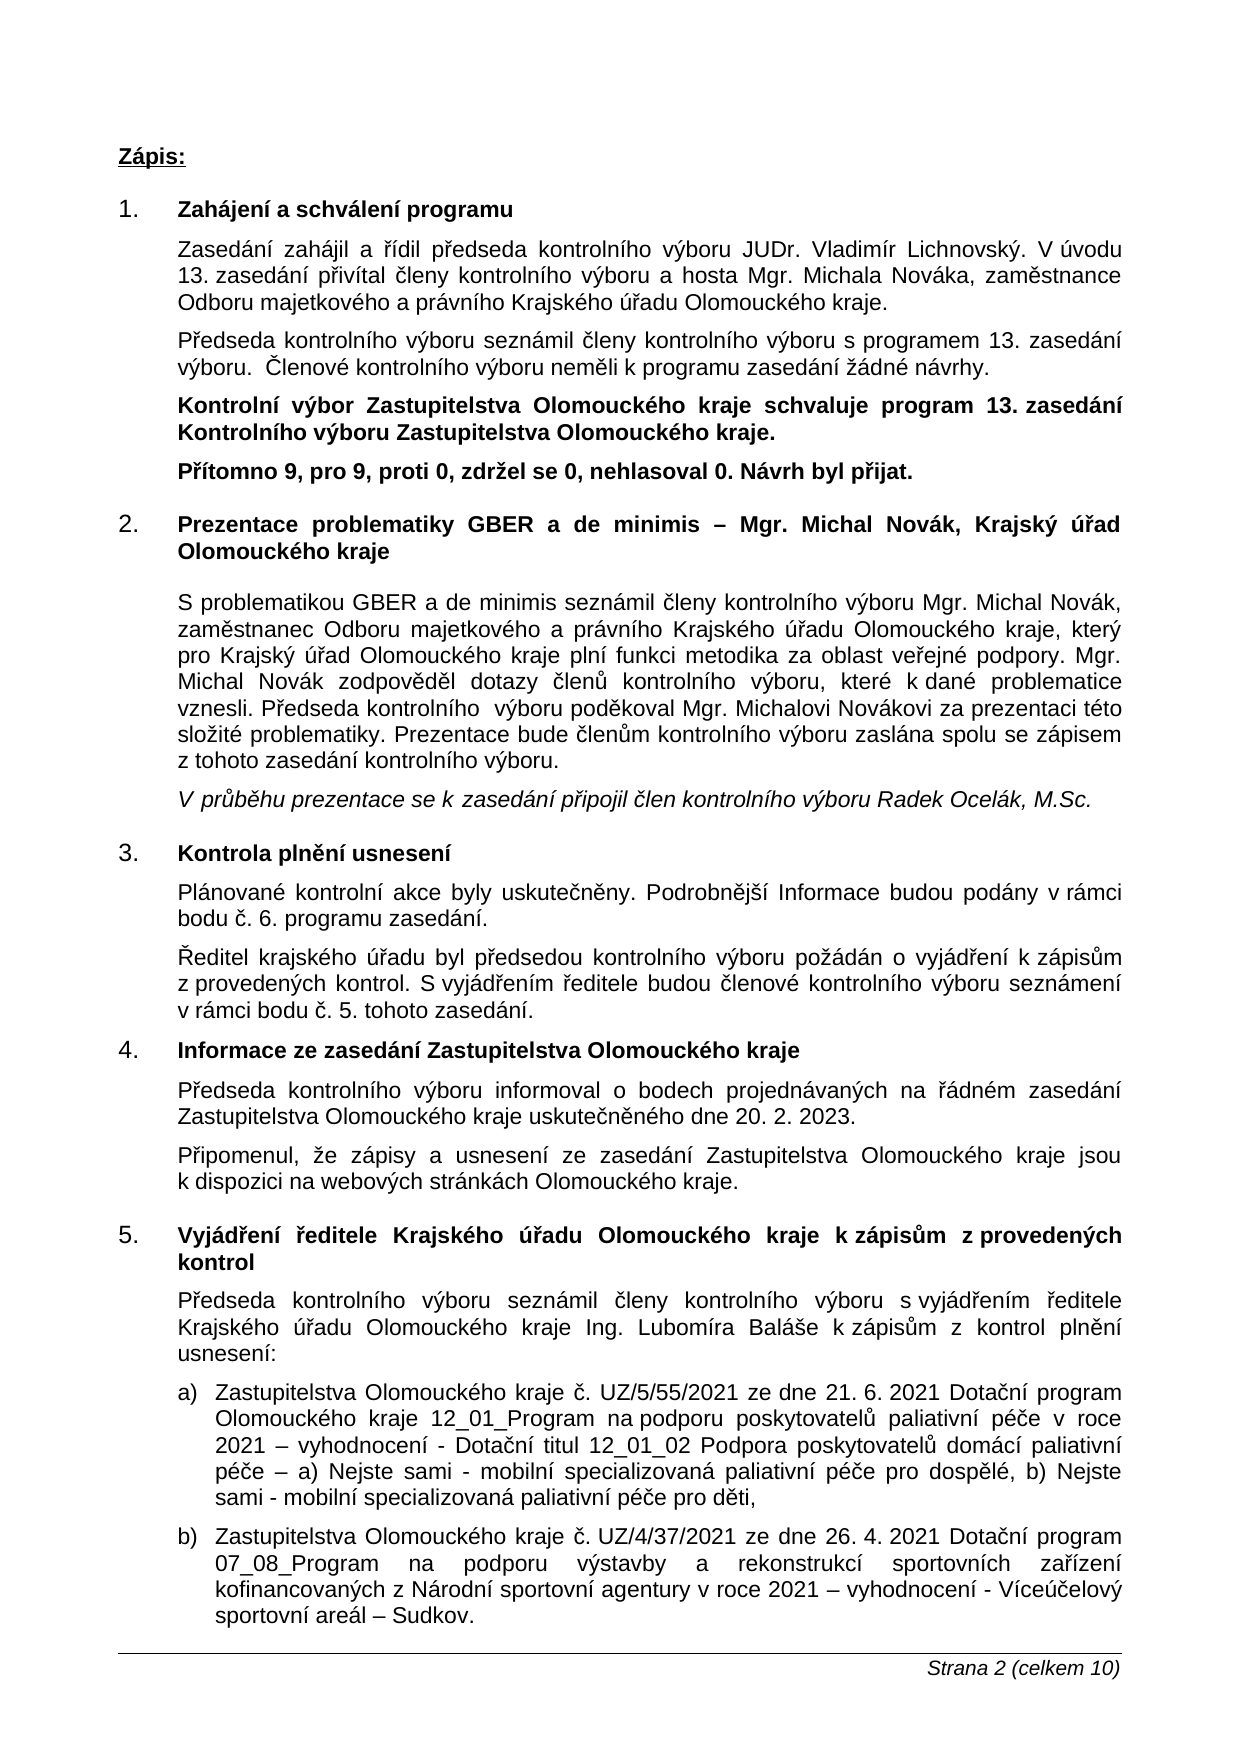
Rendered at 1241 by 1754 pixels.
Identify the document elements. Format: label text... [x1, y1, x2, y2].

text Plánované kontrolní akce byly uskutečněny. Podrobnější Informace budou podány v rámci bodu č. 6. programu zasedání. [177, 879, 1122, 931]
list S problematikou GBER a de minimis seznámil členy kontrolního výboru Mgr. Michal Novák, zaměstnanec Odboru majetkového a právního Krajského úřadu Olomouckého kraje, který pro Krajský úřad Olomouckého kraje plní funkci metodika za oblast veřejné podpory. Mgr. Michal Novák zodpověděl dotazy členů kontrolního výboru, které k dané problematice vznesli. Předseda kontrolního výboru poděkoval Mgr. Michalovi Novákovi za prezentaci této složité problematiky. Prezentace bude členům kontrolního výboru zaslána spolu se zápisem z tohoto zasedání kontrolního výboru. [177, 589, 1122, 774]
list Kontrola plnění usnesení [118, 837, 1122, 866]
text Předseda kontrolního výboru seznámil členy kontrolního výboru s programem 13. zasedání výboru. Členové kontrolního výboru neměli k programu zasedání žádné návrhy. [177, 327, 1122, 380]
list Zahájení a schválení programu [118, 194, 1122, 223]
text Ředitel krajského úřadu byl předsedou kontrolního výboru požádán o vyjádření k zápisům z provedených kontrol. S vyjádřením ředitele budou členové kontrolního výboru seznámení v rámci bodu č. 5. tohoto zasedání. [177, 944, 1122, 1023]
text Zápis: [118, 143, 1122, 169]
list Zastupitelstva Olomouckého kraje č. UZ/5/55/2021 ze dne 21. 6. 2021 Dotační program Olomouckého kraje 12_01_Program na podporu poskytovatelů paliativní péče v roce 2021 – vyhodnocení - Dotační titul 12_01_02 Podpora poskytovatelů domácí paliativní péče – a) Nejste sami - mobilní specializovaná paliativní péče pro dospělé, b) Nejste sami - mobilní specializovaná paliativní péče pro děti, [177, 1379, 1122, 1511]
list Informace ze zasedání Zastupitelstva Olomouckého kraje [118, 1036, 1122, 1064]
list Prezentace problematiky GBER a de minimis – Mgr. Michal Novák, Krajský úřad Olomouckého kraje [118, 509, 1122, 564]
text Zasedání zahájil a řídil předseda kontrolního výboru JUDr. Vladimír Lichnovský. V úvodu 13. zasedání přivítal členy kontrolního výboru a hosta Mgr. Michala Nováka, zaměstnance Odboru majetkového a právního Krajského úřadu Olomouckého kraje. [177, 236, 1122, 315]
list Předseda kontrolního výboru seznámil členy kontrolního výboru s vyjádřením ředitele Krajského úřadu Olomouckého kraje Ing. Lubomíra Baláše k zápisům z kontrol plnění usnesení: [177, 1287, 1122, 1366]
text Předseda kontrolního výboru informoval o bodech projednávaných na řádném zasedání Zastupitelstva Olomouckého kraje uskutečněného dne 20. 2. 2023. [177, 1077, 1122, 1129]
text Připomenul, že zápisy a usnesení ze zasedání Zastupitelstva Olomouckého kraje jsou k dispozici na webových stránkách Olomouckého kraje. [177, 1142, 1122, 1195]
list Přítomno 9, pro 9, proti 0, zdržel se 0, nehlasoval 0. Návrh byl přijat. [156, 458, 1122, 484]
list V průběhu prezentace se k zasedání připojil člen kontrolního výboru Radek Ocelák, M.Sc. [177, 786, 1122, 812]
text Kontrolní výbor Zastupitelstva Olomouckého kraje schvaluje program 13. zasedání Kontrolního výboru Zastupitelstva Olomouckého kraje. [177, 392, 1122, 445]
list Vyjádření ředitele Krajského úřadu Olomouckého kraje k zápisům z provedených kontrol [118, 1220, 1122, 1275]
list Zastupitelstva Olomouckého kraje č. UZ/4/37/2021 ze dne 26. 4. 2021 Dotační program 07_08_Program na podporu výstavby a rekonstrukcí sportovních zařízení kofinancovaných z Národní sportovní agentury v roce 2021 – vyhodnocení - Víceúčelový sportovní areál – Sudkov. [177, 1523, 1122, 1628]
